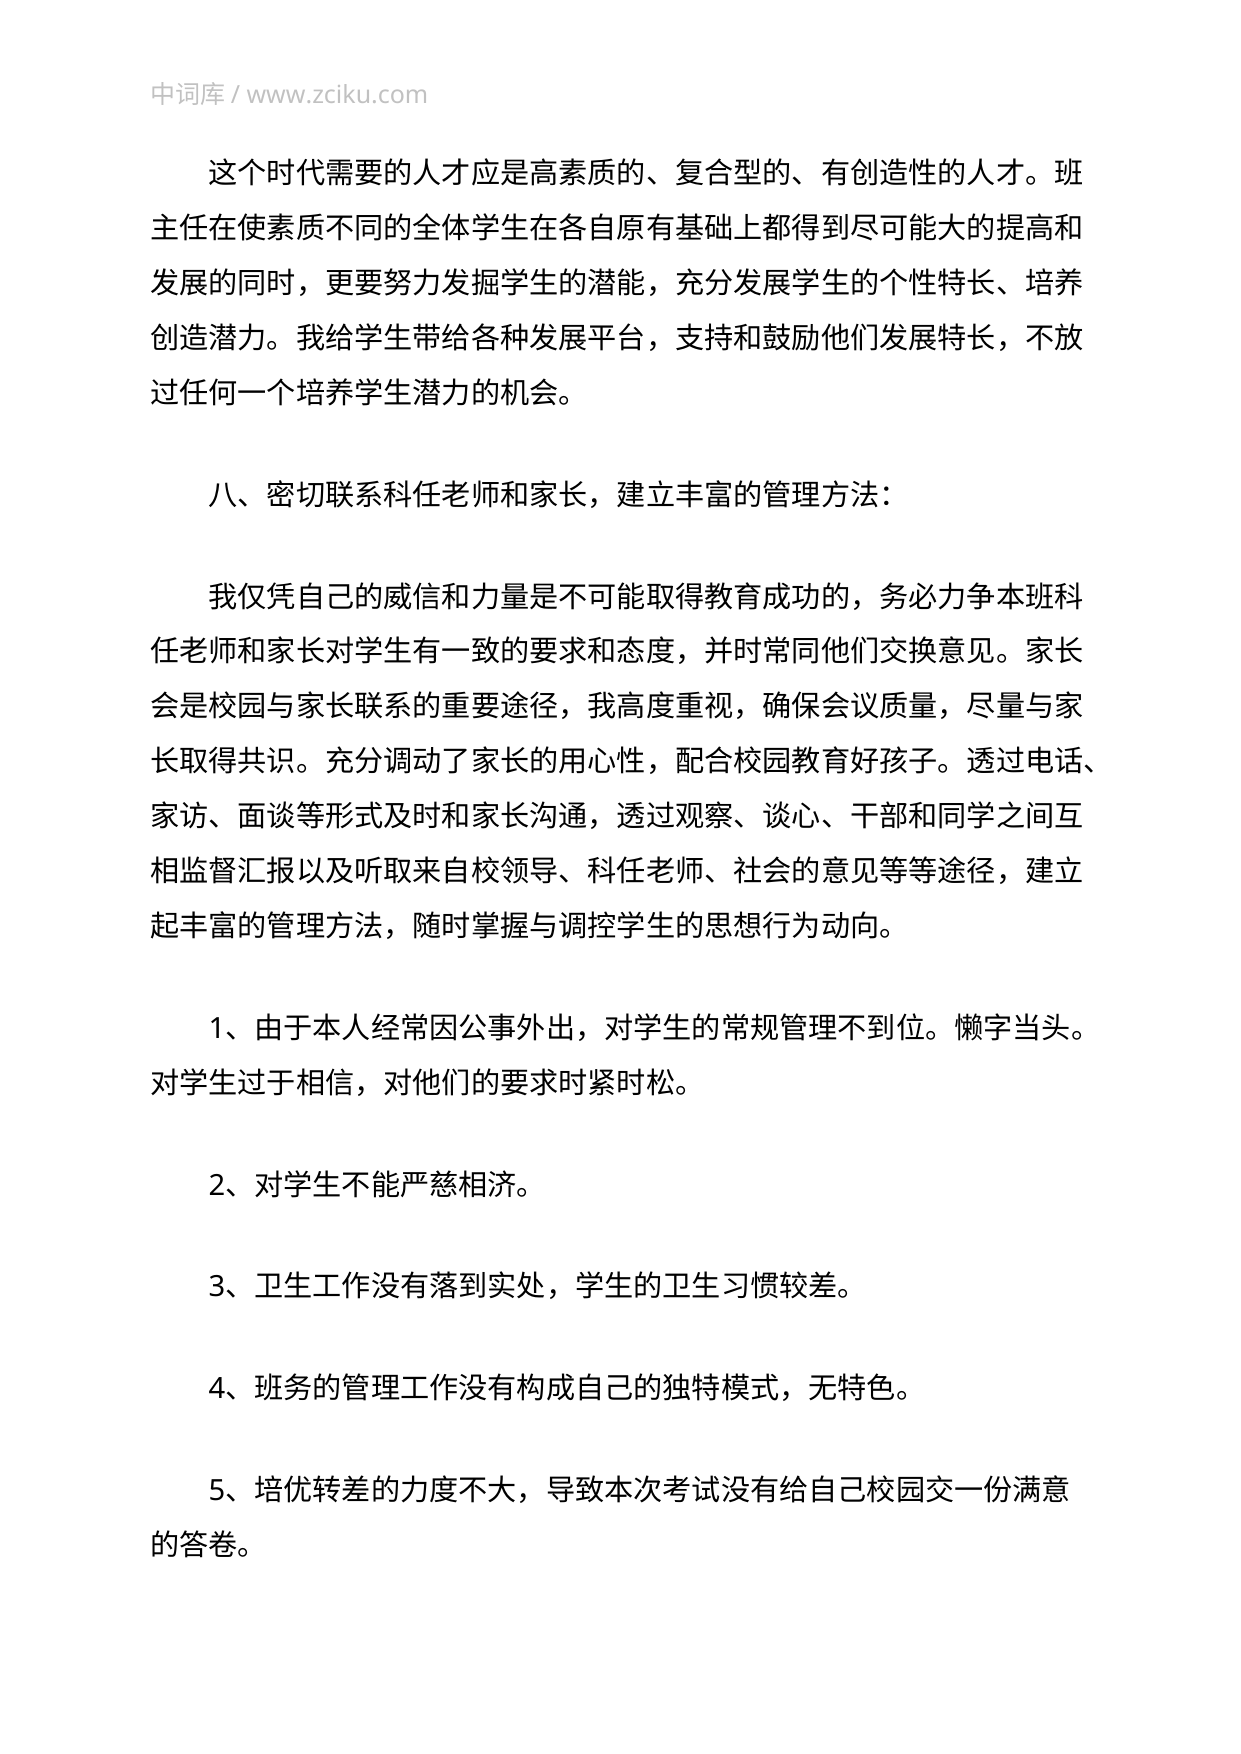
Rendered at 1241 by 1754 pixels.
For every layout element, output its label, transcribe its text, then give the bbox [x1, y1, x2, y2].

text 我仅凭自己的威信和力量是不可能取得教育成功的，务必力争本班科任老师和家长对学生有一致的要求和态度，并时常同他们交换意见。家长会是校园与家长联系的重要途径，我高度重视，确保会议质量，尽量与家长取得共识。充分调动了家长的用心性，配合校园教育好孩子。透过电话、家访、面谈等形式及时和家长沟通，透过观察、谈心、干部和同学之间互相监督汇报以及听取来自校领导、科任老师、社会的意见等等途径，建立起丰富的管理方法，随时掌握与调控学生的思想行为动向。 [150, 573, 1090, 945]
text 1、由于本人经常因公事外出，对学生的常规管理不到位。懒字当头。对学生过于相信，对他们的要求时紧时松。 [150, 1004, 1090, 1102]
text 2、对学生不能严慈相济。 [150, 1161, 1090, 1203]
text 3、卫生工作没有落到实处，学生的卫生习惯较差。 [150, 1263, 1090, 1305]
text 5、培优转差的力度不大，导致本次考试没有给自己校园交一份满意的答卷。 [150, 1467, 1090, 1564]
text 这个时代需要的人才应是高素质的、复合型的、有创造性的人才。班主任在使素质不同的全体学生在各自原有基础上都得到尽可能大的提高和发展的同时，更要努力发掘学生的潜能，充分发展学生的个性特长、培养创造潜力。我给学生带给各种发展平台，支持和鼓励他们发展特长，不放过任何一个培养学生潜力的机会。 [150, 150, 1090, 412]
text 八、密切联系科任老师和家长，建立丰富的管理方法： [150, 471, 1090, 514]
text 4、班务的管理工作没有构成自己的独特模式，无特色。 [150, 1365, 1090, 1407]
